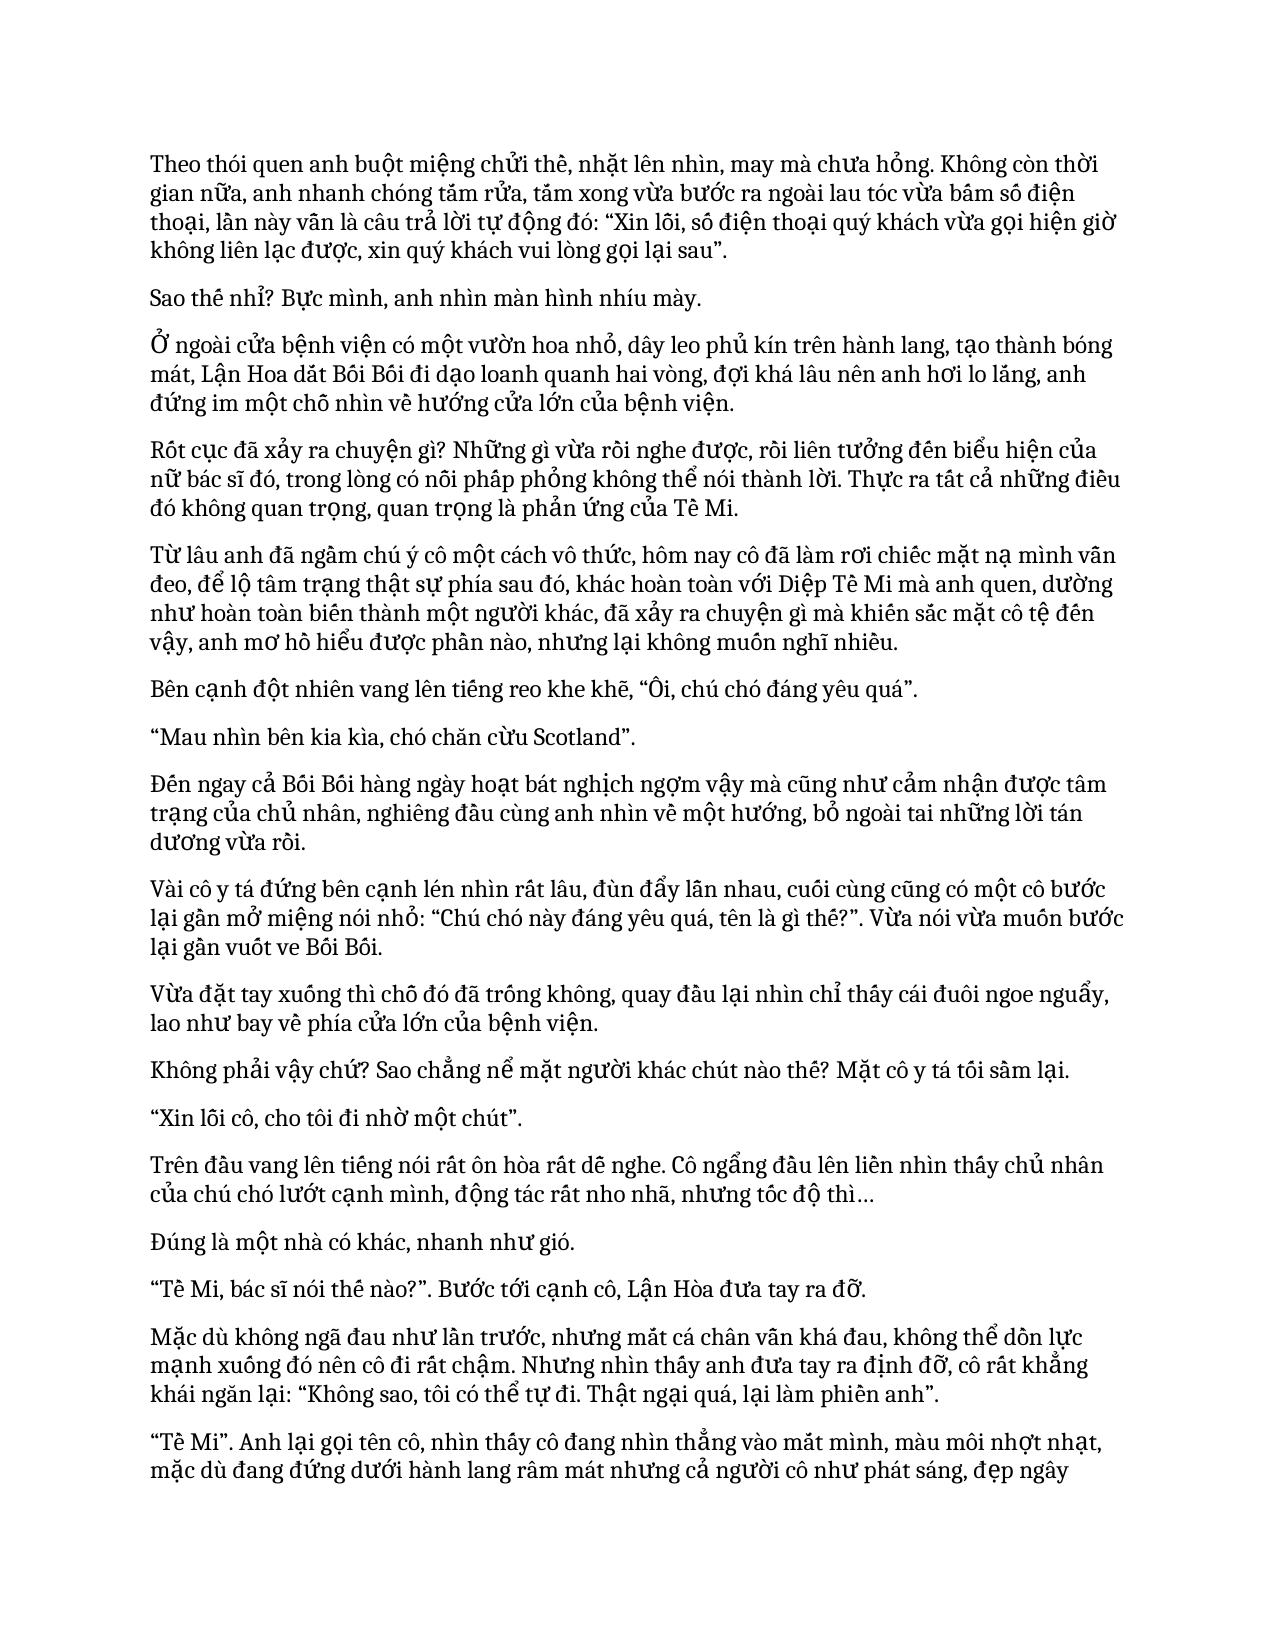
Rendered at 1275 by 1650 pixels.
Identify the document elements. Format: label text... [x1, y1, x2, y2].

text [150, 1427, 1125, 1485]
text Vài cô y tá đứng bên cạnh lén nhìn rất lâu, đùn đẩy lẫn nhau, cuối cùng cũng có một cô bước lại gần mở miệng nói nhỏ: “Chú chó này đáng yêu quá, tên là gì thế?”. Vừa nói vừa muốn bước lại gần vuốt ve Bối Bối. [150, 875, 1125, 961]
text Mặc dù không ngã đau như lần trước, nhưng mắt cá chân vẫn khá đau, không thể dồn lực mạnh xuống đó nên cô đi rất chậm. Nhưng nhìn thấy anh đưa tay ra định đỡ, cô rất khẳng khái ngăn lại: “Không sao, tôi có thể tự đi. Thật ngại quá, lại làm phiền anh”. [150, 1322, 1125, 1409]
text Bên cạnh đột nhiên vang lên tiếng reo khe khẽ, “Ôi, chú chó đáng yêu quá”. [150, 675, 1125, 704]
text Rốt cục đã xảy ra chuyện gì? Những gì vừa rồi nghe được, rồi liên tưởng đến biểu hiện của nữ bác sĩ đó, trong lòng có nỗi phấp phỏng không thể nói thành lời. Thực ra tất cả những điều đó không quan trọng, quan trọng là phản ứng của Tề Mi. [150, 436, 1125, 522]
text Từ lâu anh đã ngầm chú ý cô một cách vô thức, hôm nay cô đã làm rơi chiếc mặt nạ mình vẫn đeo, để lộ tâm trạng thật sự phía sau đó, khác hoàn toàn với Diệp Tề Mi mà anh quen, dường như hoàn toàn biến thành một người khác, đã xảy ra chuyện gì mà khiến sắc mặt cô tệ đến vậy, anh mơ hồ hiểu được phần nào, nhưng lại không muốn nghĩ nhiều. [150, 541, 1125, 656]
text Đến ngay cả Bối Bối hàng ngày hoạt bát nghịch ngợm vậy mà cũng như cảm nhận được tâm trạng của chủ nhân, nghiêng đầu cùng anh nhìn về một hướng, bỏ ngoài tai những lời tán dương vừa rồi. [150, 770, 1125, 856]
text Vừa đặt tay xuống thì chỗ đó đã trống không, quay đầu lại nhìn chỉ thấy cái đuôi ngoe nguẩy, lao như bay về phía cửa lớn của bệnh viện. [150, 980, 1125, 1037]
text Đúng là một nhà có khác, nhanh như gió. [150, 1227, 1125, 1256]
text “Tề Mi, bác sĩ nói thế nào?”. Bước tới cạnh cô, Lận Hòa đưa tay ra đỡ. [150, 1275, 1125, 1304]
text Theo thói quen anh buột miệng chửi thề, nhặt lên nhìn, may mà chưa hỏng. Không còn thời gian nữa, anh nhanh chóng tắm rửa, tắm xong vừa bước ra ngoài lau tóc vừa bấm số điện thoại, lần này vẫn là câu trả lời tự động đó: “Xin lỗi, số điện thoại quý khách vừa gọi hiện giờ không liên lạc được, xin quý khách vui lòng gọi lại sau”. [150, 150, 1125, 265]
text “Xin lỗi cô, cho tôi đi nhờ một chút”. [150, 1104, 1125, 1132]
text Sao thế nhỉ? Bực mình, anh nhìn màn hình nhíu mày. [150, 284, 1125, 312]
text Không phải vậy chứ? Sao chẳng nể mặt người khác chút nào thế? Mặt cô y tá tối sầm lại. [150, 1056, 1125, 1085]
text Ở ngoài cửa bệnh viện có một vườn hoa nhỏ, dây leo phủ kín trên hành lang, tạo thành bóng mát, Lận Hoa dắt Bối Bối đi dạo loanh quanh hai vòng, đợi khá lâu nên anh hơi lo lắng, anh đứng im một chỗ nhìn về hướng cửa lớn của bệnh viện. [150, 331, 1125, 417]
text Trên đầu vang lên tiếng nói rất ôn hòa rất dễ nghe. Cô ngẩng đầu lên liền nhìn thấy chủ nhân của chú chó lướt cạnh mình, động tác rất nho nhã, nhưng tốc độ thì… [150, 1151, 1125, 1209]
text “Mau nhìn bên kia kìa, chó chăn cừu Scotland”. [150, 722, 1125, 751]
